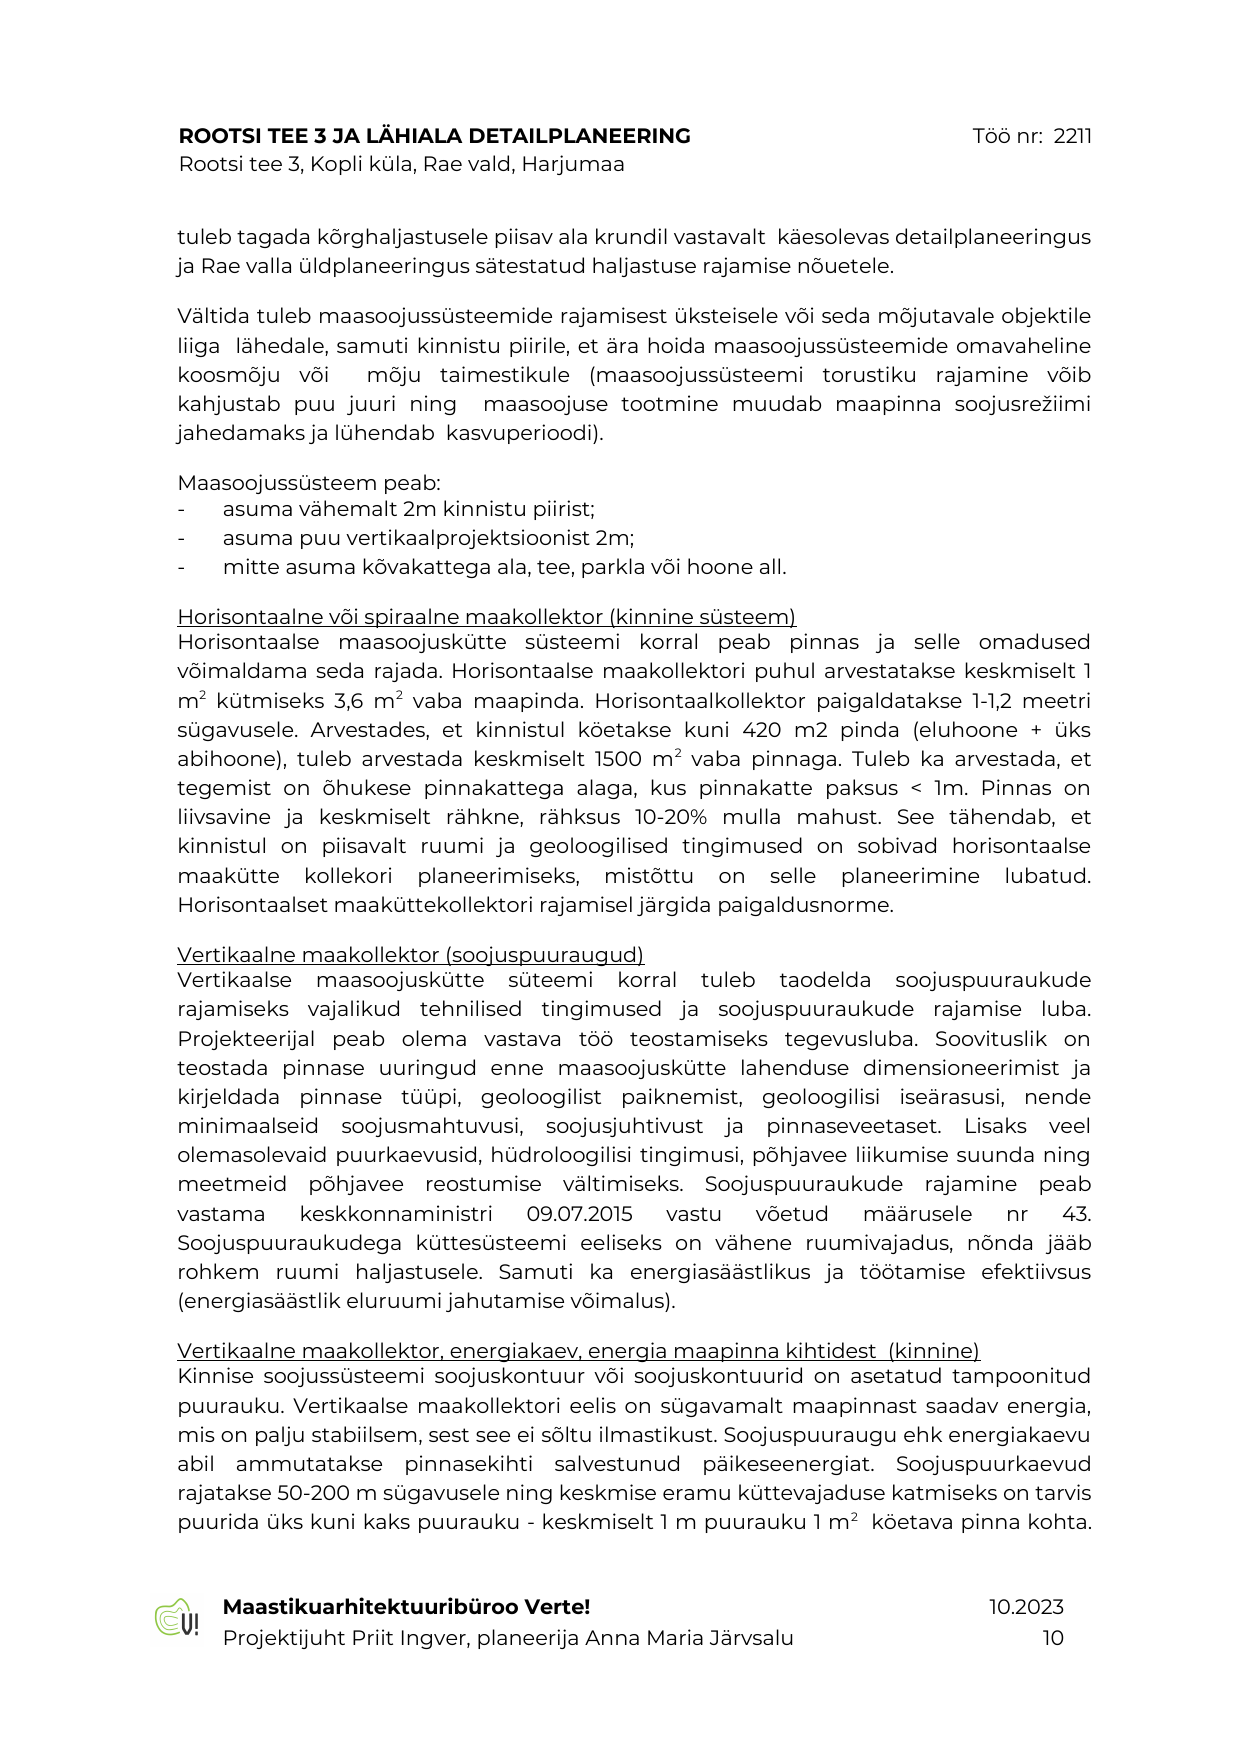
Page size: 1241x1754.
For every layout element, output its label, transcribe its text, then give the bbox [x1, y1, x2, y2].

text Vertikaalse maasoojuskütte süteemi korral tuleb taodelda soojuspuuraukude rajamiseks vajalikud tehnilised tingimused ja soojuspuuraukude rajamise luba. Projekteerijal peab olema vastava töö teostamiseks tegevusluba. Soovituslik on teostada pinnase uuringud enne maasoojuskütte lahenduse dimensioneerimist ja kirjeldada pinnase tüüpi, geoloogilist paiknemist, geoloogilisi iseärasusi, nende minimaalseid soojusmahtuvusi, soojusjuhtivust ja pinnaseveetaset. Lisaks veel olemasolevaid puurkaevusid, hüdroloogilisi tingimusi, põhjavee liikumise suunda ning meetmeid põhjavee reostumise vältimiseks. Soojuspuuraukude rajamine peab vastama keskkonnaministri 09.07.2015 vastu võetud määrusele nr 43. Soojuspuuraukudega küttesüsteemi eeliseks on vähene ruumivajadus, nõnda jääb rohkem ruumi haljastusele. Samuti ka energiasäästlikus ja töötamise efektiivsus (energiasäästlik eluruumi jahutamise võimalus). [177, 967, 1092, 1314]
list asuma puu vertikaalprojektsioonist 2m; [177, 525, 1092, 550]
text Horisontaalse maasoojuskütte süsteemi korral peab pinnas ja selle omadused võimaldama seda rajada. Horisontaalse maakollektori puhul arvestatakse keskmiselt 1 m2 kütmiseks 3,6 m2 vaba maapinda. Horisontaalkollektor paigaldatakse 1-1,2 meetri sügavusele. Arvestades, et kinnistul köetakse kuni 420 m2 pinda (eluhoone + üks abihoone), tuleb arvestada keskmiselt 1500 m2 vaba pinnaga. Tuleb ka arvestada, et tegemist on õhukese pinnakattega alaga, kus pinnakatte paksus < 1m. Pinnas on liivsavine ja keskmiselt rähkne, rähksus 10-20% mulla mahust. See tähendab, et kinnistul on piisavalt ruumi ja geoloogilised tingimused on sobivad horisontaalse maakütte kollekori planeerimiseks, mistõttu on selle planeerimine lubatud. Horisontaalset maaküttekollektori rajamisel järgida paigaldusnorme. [177, 629, 1092, 917]
text Vertikaalne maakollektor (soojuspuuraugud) [177, 942, 1092, 967]
text Horisontaalne või spiraalne maakollektor (kinnine süsteem) [177, 604, 1092, 629]
list mitte asuma kõvakattega ala, tee, parkla või hoone all. [177, 554, 1092, 579]
list asuma vähemalt 2m kinnistu piirist; [177, 496, 1092, 521]
text Maasoojussüsteem peab: [177, 470, 1092, 496]
text Vältida tuleb maasoojussüsteemide rajamisest üksteisele või seda mõjutavale objektile liiga lähedale, samuti kinnistu piirile, et ära hoida maasoojussüsteemide omavaheline koosmõju või mõju taimestikule (maasoojussüsteemi torustiku rajamine võib kahjustab puu juuri ning maasoojuse tootmine muudab maapinna soojusrežiimi jahedamaks ja lühendab kasvuperioodi). [177, 304, 1092, 446]
text Vertikaalne maakollektor, energiakaev, energia maapinna kihtidest (kinnine) [177, 1338, 1092, 1364]
picture [150, 1593, 204, 1647]
